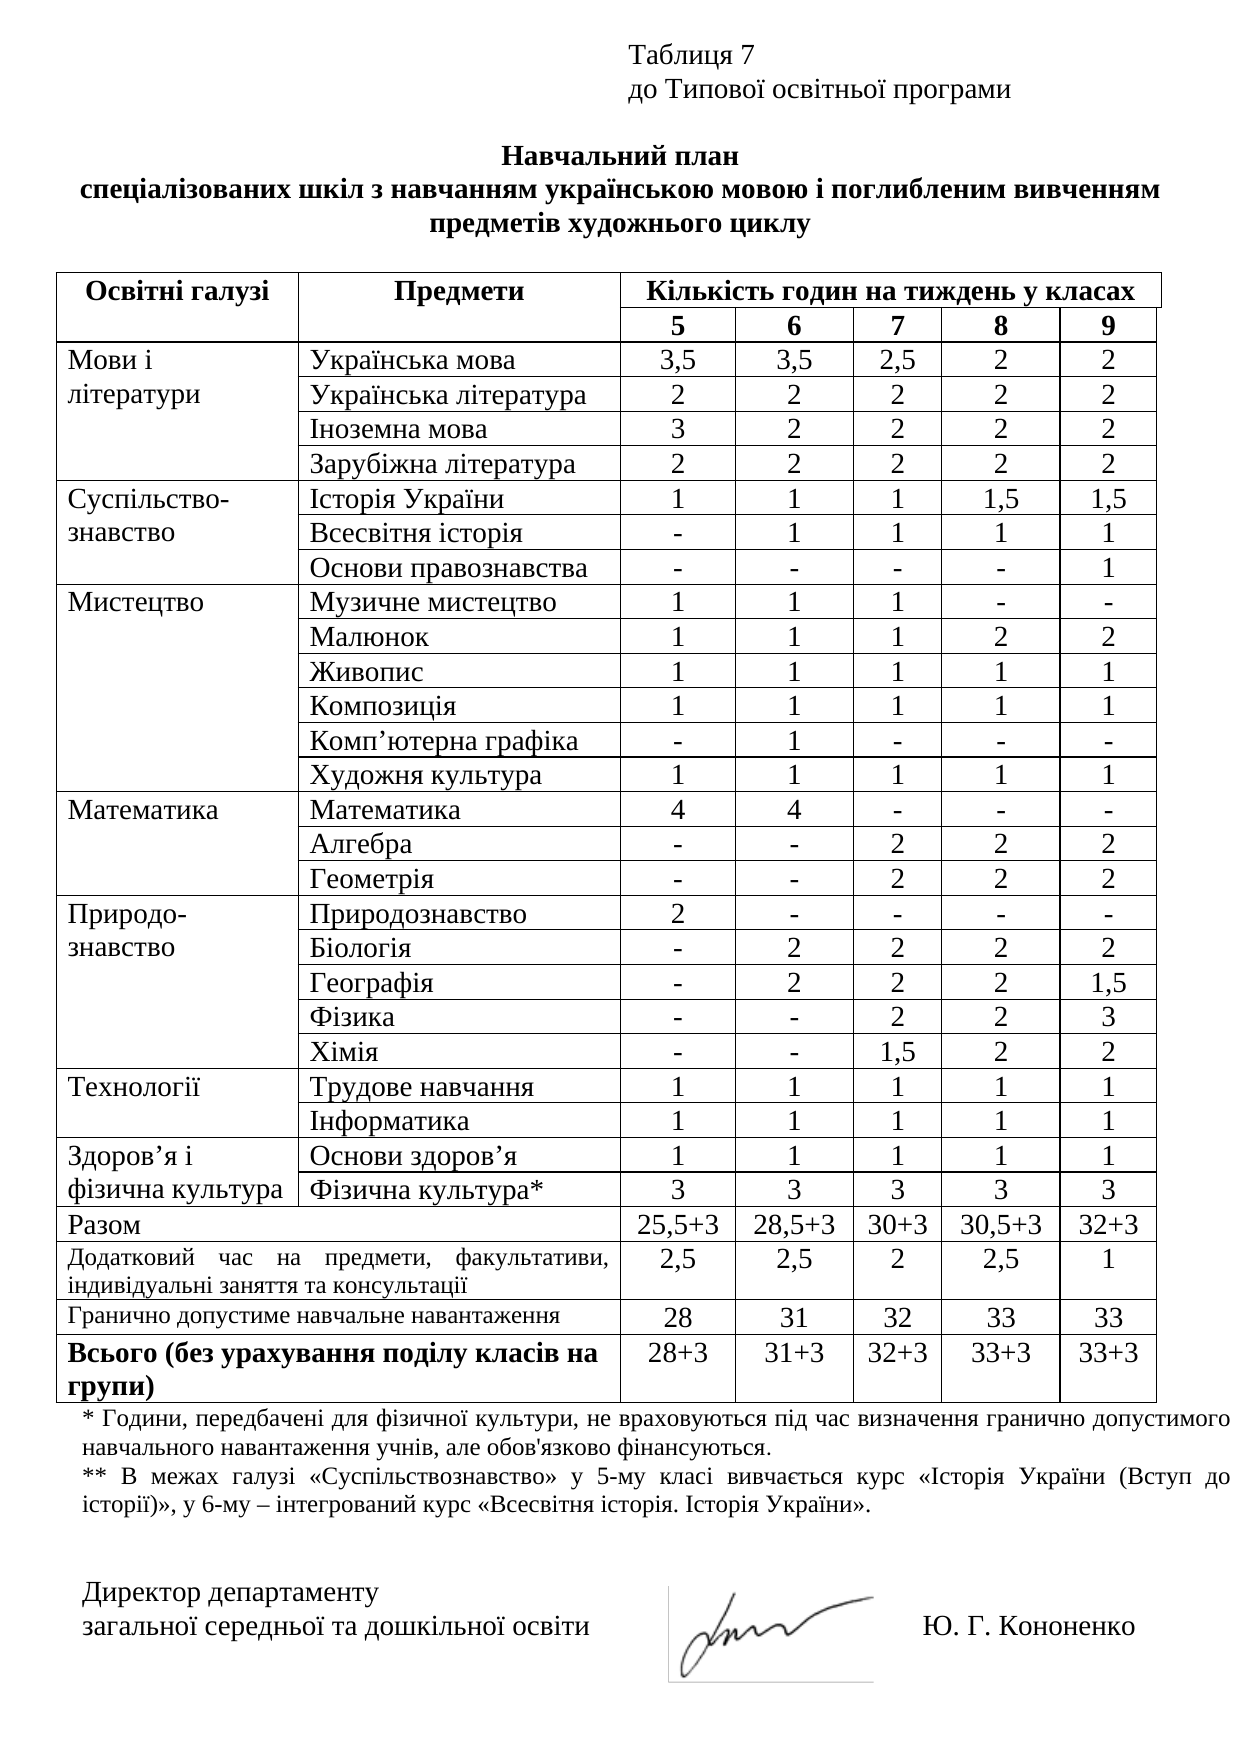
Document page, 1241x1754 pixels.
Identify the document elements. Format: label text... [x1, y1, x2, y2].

table_cell 2 [1061, 619, 1156, 653]
table_cell Зарубіжна література [299, 446, 620, 480]
table_cell Трудове навчання [299, 1069, 620, 1102]
table_cell 1 [621, 585, 735, 618]
text ** В межах галузі «Суспільствознавство» у 5-му класі вивчається курс «Історія України (Вступ до історії)», у 6-му – інтегрований курс «Всесвітня історія. Історія України». [82, 1461, 1232, 1518]
table_cell - [736, 861, 853, 895]
table_cell 2 [942, 930, 1059, 964]
table_cell 1 [621, 481, 735, 514]
table_cell 1 [736, 481, 853, 514]
table_cell 3 [621, 412, 735, 445]
table_cell Живопис [299, 654, 620, 687]
table_cell 1 [736, 585, 853, 618]
table_cell 1 [854, 1138, 941, 1171]
table_cell 33 [942, 1300, 1059, 1334]
table_cell - [942, 896, 1059, 929]
table_cell 2 [1061, 1034, 1156, 1068]
table_cell Технології [57, 1069, 298, 1137]
table_cell Хімія [299, 1034, 620, 1068]
table_cell - [854, 723, 941, 756]
table_cell Додатковий час на предмети, факультативи, індивідуальні заняття та консультації [57, 1242, 620, 1299]
table_cell Суспільство-знавство [57, 481, 298, 583]
table_cell Інформатика [299, 1103, 620, 1137]
table_cell 1 [854, 688, 941, 722]
table_cell - [621, 861, 735, 895]
table_cell Біологія [299, 930, 620, 964]
table_cell Комп’ютерна графіка [299, 723, 620, 756]
table_cell - [736, 1034, 853, 1068]
table_cell - [942, 723, 1059, 756]
table_cell 4 [736, 792, 853, 826]
table_cell 1,5 [1061, 481, 1156, 514]
table_cell 1 [621, 619, 735, 653]
table_cell - [621, 827, 735, 860]
text Навчальний план [37, 138, 1203, 172]
table_cell 2 [942, 343, 1059, 376]
table_cell 3 [854, 1173, 941, 1206]
table_cell Основи здоров’я [299, 1138, 620, 1171]
table_cell 6 [736, 308, 853, 341]
table_cell - [621, 550, 735, 583]
table_cell 2 [736, 446, 853, 480]
table_cell 1 [942, 758, 1059, 791]
table_cell 4 [621, 792, 735, 826]
table_cell 1 [736, 515, 853, 549]
table_cell 8 [942, 308, 1059, 341]
table_cell Українська література [299, 377, 620, 411]
text Таблиця 7 [628, 37, 1203, 71]
table_cell Геометрія [299, 861, 620, 895]
table_cell 1 [1061, 758, 1156, 791]
table_cell 1,5 [1061, 965, 1156, 998]
table_cell 1 [736, 758, 853, 791]
table_cell 1 [621, 688, 735, 722]
table_cell 2 [736, 377, 853, 411]
table_cell 33+3 [1061, 1335, 1156, 1402]
table_cell 1,5 [942, 481, 1059, 514]
table_cell - [621, 1034, 735, 1068]
table_cell 2,5 [736, 1242, 853, 1299]
table_cell - [854, 550, 941, 583]
table_cell Всесвітня історія [299, 515, 620, 549]
table_cell Мови і літератури [57, 343, 298, 480]
table_cell 33+3 [942, 1335, 1059, 1402]
table_cell 2 [1061, 827, 1156, 860]
table_cell 2,5 [942, 1242, 1059, 1299]
table_cell 1 [854, 1103, 941, 1137]
table_cell 2 [942, 377, 1059, 411]
table_cell Математика [57, 792, 298, 895]
table_cell - [1061, 792, 1156, 826]
table_cell 2 [736, 412, 853, 445]
table_cell 1 [1061, 1103, 1156, 1137]
table_cell 1,5 [854, 1034, 941, 1068]
table_header Освітні галузі [57, 273, 298, 341]
table_cell - [942, 792, 1059, 826]
table_cell 1 [942, 1138, 1059, 1171]
table_cell 3 [1061, 1173, 1156, 1206]
table_cell Алгебра [299, 827, 620, 860]
table_cell 3,5 [621, 343, 735, 376]
table_cell 1 [736, 1069, 853, 1102]
table_cell Фізика [299, 1000, 620, 1033]
table_cell Малюнок [299, 619, 620, 653]
table_cell 3 [736, 1173, 853, 1206]
table_cell - [736, 1000, 853, 1033]
table_cell 1 [942, 654, 1059, 687]
table_cell Всього (без урахування поділу класів на групи) [57, 1335, 620, 1402]
table_cell 2 [942, 446, 1059, 480]
table_cell 2 [942, 619, 1059, 653]
text загальної середньої та дошкільної освіти Ю. Г. Кононенко [874, 1608, 1203, 1641]
table_cell 32+3 [854, 1335, 941, 1402]
table_cell Разом [57, 1207, 620, 1241]
table_cell 2 [942, 827, 1059, 860]
table_cell - [1061, 896, 1156, 929]
table_cell 1 [736, 688, 853, 722]
table_cell - [621, 965, 735, 998]
table_cell 1 [854, 1069, 941, 1102]
table_cell 2 [942, 412, 1059, 445]
table_cell 1 [854, 515, 941, 549]
table_cell 28,5+3 [736, 1207, 853, 1241]
table_cell Мистецтво [57, 585, 298, 791]
table_cell 33 [1061, 1300, 1156, 1334]
table_cell 28+3 [621, 1335, 735, 1402]
table_cell 2 [1061, 343, 1156, 376]
table_cell 1 [736, 654, 853, 687]
table_cell 5 [621, 308, 735, 341]
table_cell 2 [854, 827, 941, 860]
table_cell - [736, 550, 853, 583]
table_cell 1 [1061, 515, 1156, 549]
table_cell 2 [854, 1000, 941, 1033]
table_cell 2 [854, 861, 941, 895]
table_cell - [621, 723, 735, 756]
table_cell 9 [1061, 308, 1156, 341]
table_cell 1 [736, 1103, 853, 1137]
table_cell 32 [854, 1300, 941, 1334]
table_cell 1 [942, 688, 1059, 722]
table_cell 2 [854, 377, 941, 411]
table_cell Географія [299, 965, 620, 998]
table_header Предмети [299, 273, 620, 341]
table_cell 1 [1061, 1242, 1156, 1299]
table_cell 2,5 [854, 343, 941, 376]
table_cell 1 [1061, 1138, 1156, 1171]
table_cell 31+3 [736, 1335, 853, 1402]
table_cell 2 [736, 930, 853, 964]
table_cell 1 [621, 1138, 735, 1171]
table_cell 1 [1061, 550, 1156, 583]
table_cell Математика [299, 792, 620, 826]
table_cell 1 [942, 515, 1059, 549]
table_cell 31 [736, 1300, 853, 1334]
table_cell 2 [1061, 861, 1156, 895]
table_cell 2 [942, 861, 1059, 895]
text спеціалізованих шкіл з навчанням українською мовою і поглибленим вивченням предметів художнього циклу [37, 172, 1203, 239]
table_cell Українська мова [299, 343, 620, 376]
table_cell 1 [854, 619, 941, 653]
table_cell Основи правознавства [299, 550, 620, 583]
table_cell 7 [854, 308, 941, 341]
table_cell 2 [854, 446, 941, 480]
table_cell 2 [854, 930, 941, 964]
table_cell - [1061, 585, 1156, 618]
table_cell 1 [621, 1069, 735, 1102]
table_cell 2 [621, 896, 735, 929]
table_cell 2 [942, 1034, 1059, 1068]
table_cell Музичне мистецтво [299, 585, 620, 618]
table_cell 1 [854, 654, 941, 687]
table_cell - [1061, 723, 1156, 756]
table_cell 2 [854, 1242, 941, 1299]
table_cell - [621, 515, 735, 549]
table_cell 30,5+3 [942, 1207, 1059, 1241]
table_cell Художня культура [299, 758, 620, 791]
table_cell 3 [1061, 1000, 1156, 1033]
table_cell 2 [1061, 412, 1156, 445]
table_cell 2 [1061, 377, 1156, 411]
table_cell 1 [736, 1138, 853, 1171]
table_cell - [942, 585, 1059, 618]
table_cell - [854, 792, 941, 826]
table_cell 1 [736, 619, 853, 653]
table_cell 28 [621, 1300, 735, 1334]
table_cell 2 [854, 412, 941, 445]
table_cell - [854, 896, 941, 929]
table_cell 1 [942, 1103, 1059, 1137]
table_cell 2 [942, 1000, 1059, 1033]
table_cell 2 [621, 446, 735, 480]
table_cell 1 [621, 758, 735, 791]
table_cell 1 [854, 481, 941, 514]
table_cell 1 [1061, 688, 1156, 722]
table_cell 1 [942, 1069, 1059, 1102]
table_cell - [942, 550, 1059, 583]
table_cell Природознавство [299, 896, 620, 929]
table_cell 3,5 [736, 343, 853, 376]
table_cell Гранично допустиме навчальне навантаження [57, 1300, 620, 1334]
table_cell 1 [854, 758, 941, 791]
table_cell 2,5 [621, 1242, 735, 1299]
picture [667, 1586, 874, 1684]
table_cell 1 [854, 585, 941, 618]
table_cell 32+3 [1061, 1207, 1156, 1241]
table_cell 1 [1061, 1069, 1156, 1102]
table_cell 2 [854, 965, 941, 998]
text Директор департаменту [82, 1574, 1203, 1608]
table_cell Іноземна мова [299, 412, 620, 445]
table_cell - [621, 1000, 735, 1033]
table_cell Історія України [299, 481, 620, 514]
table_cell 2 [621, 377, 735, 411]
table_cell 30+3 [854, 1207, 941, 1241]
table_cell 2 [1061, 930, 1156, 964]
table_cell 1 [1061, 654, 1156, 687]
table_cell - [621, 930, 735, 964]
table_cell 2 [942, 965, 1059, 998]
text загальної середньої та дошкільної освіти Ю. Г. Кононенко [82, 1608, 667, 1641]
table_cell 1 [621, 1103, 735, 1137]
table_cell 2 [1061, 446, 1156, 480]
table_cell - [736, 827, 853, 860]
table_cell 25,5+3 [621, 1207, 735, 1241]
table_header Кількість годин на тиждень у класах [621, 273, 1161, 307]
table_cell 1 [621, 654, 735, 687]
table_cell Природо-знавство [57, 896, 298, 1068]
table_cell 1 [736, 723, 853, 756]
table_cell Фізична культура* [299, 1173, 620, 1206]
table_cell 3 [942, 1173, 1059, 1206]
text * Години, передбачені для фізичної культури, не враховуються під час визначення гранично допустимого навчального навантаження учнів, але обов'язково фінансуються. [82, 1403, 1232, 1461]
text до Типової освітньої програми [628, 71, 1203, 104]
table_cell 2 [736, 965, 853, 998]
table_cell Здоров’я і фізична культура [57, 1138, 298, 1206]
table_cell 3 [621, 1173, 735, 1206]
table_cell Композиція [299, 688, 620, 722]
table_cell - [736, 896, 853, 929]
